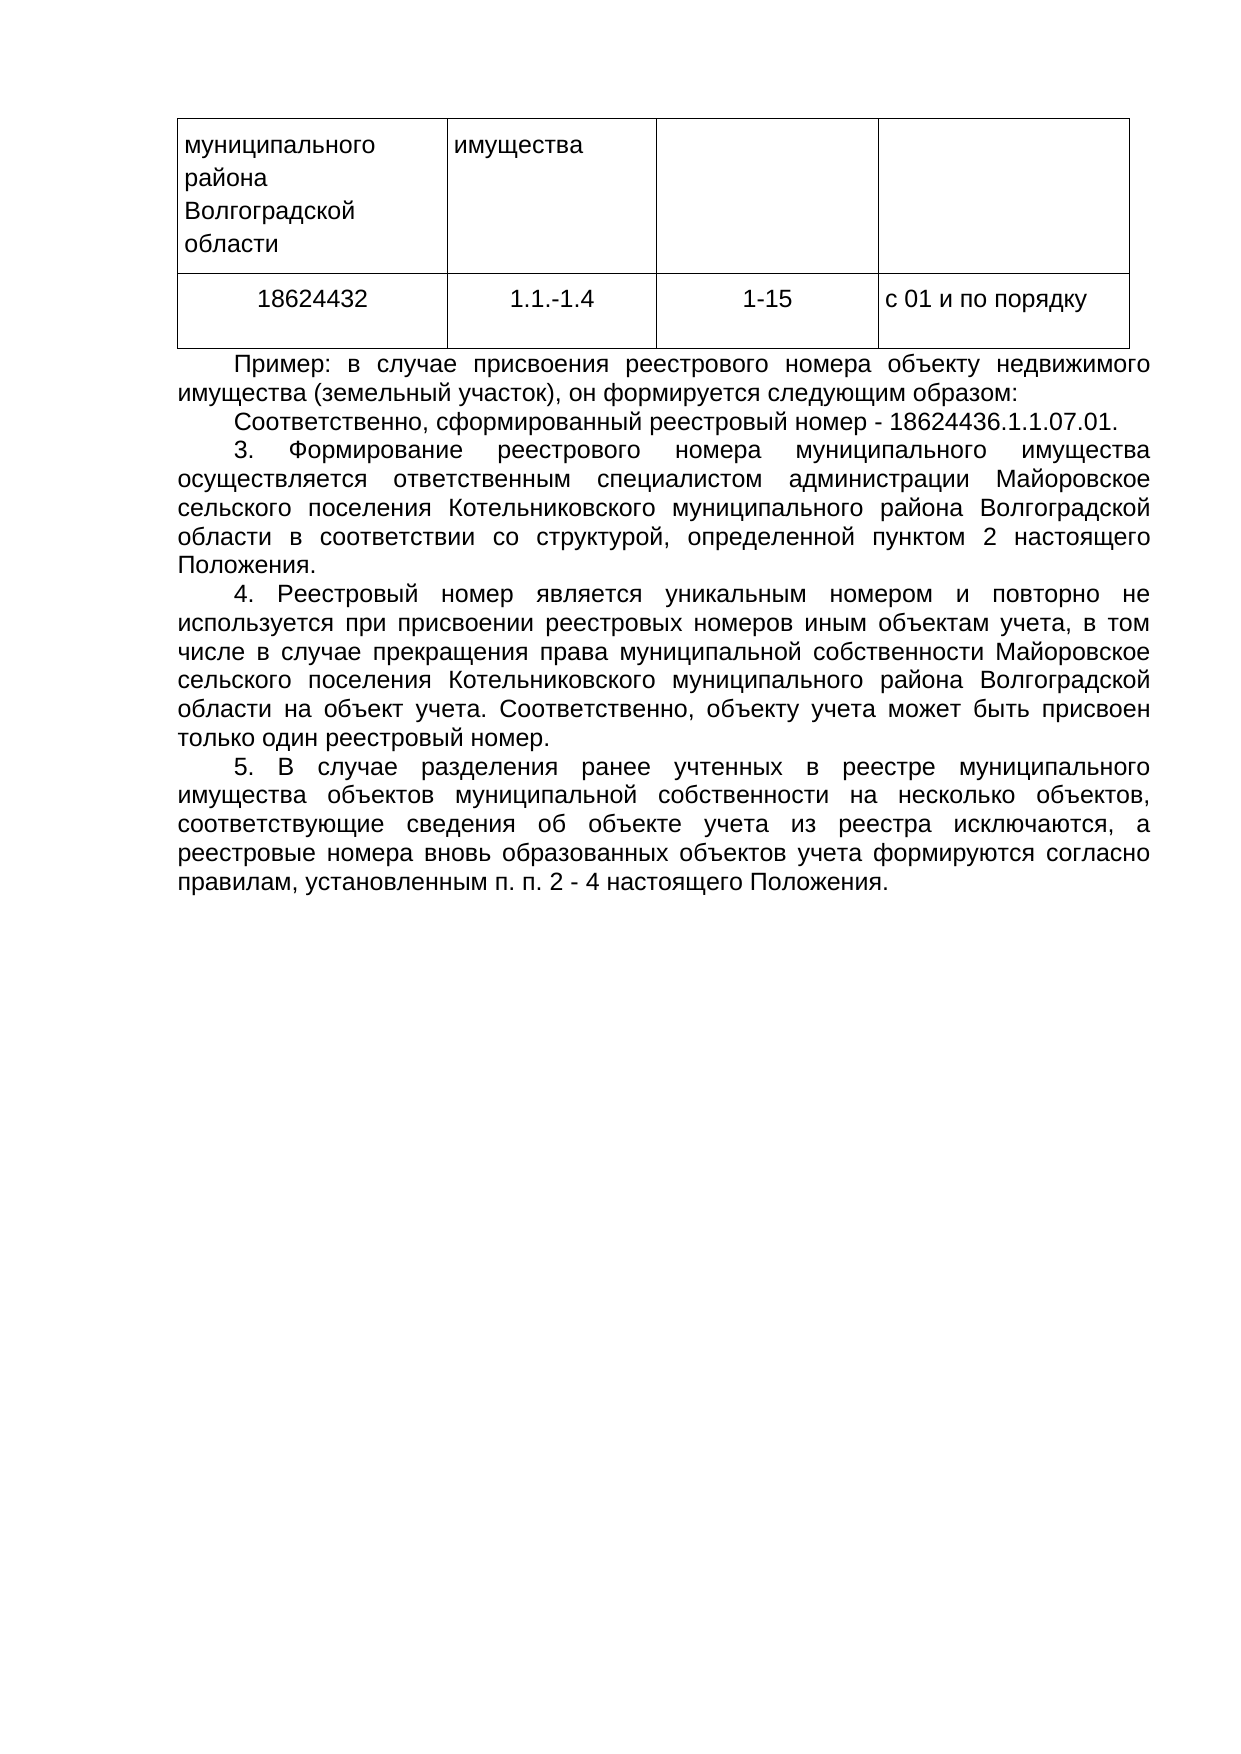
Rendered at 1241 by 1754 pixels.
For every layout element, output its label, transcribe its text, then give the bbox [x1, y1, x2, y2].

text Пример: в случае присвоения реестрового номера объекту недвижимого имущества (земельный участок), он формируется следующим образом: [177, 349, 1152, 407]
text Соответственно, сформированный реестровый номер - 18624436.1.1.07.01. [177, 407, 1152, 436]
text 4. Реестровый номер является уникальным номером и повторно не используется при присвоении реестровых номеров иным объектам учета, в том числе в случае прекращения права муниципальной собственности Майоровское сельского поселения Котельниковского муниципального района Волгоградской области на объект учета. Соответственно, объекту учета может быть присвоен только один реестровый номер. [177, 579, 1152, 752]
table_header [879, 119, 1129, 272]
table_cell 1.1.-1.4 [448, 274, 656, 348]
text 5. В случае разделения ранее учтенных в реестре муниципального имущества объектов муниципальной собственности на несколько объектов, соответствующие сведения об объекте учета из реестра исключаются, а реестровые номера вновь образованных объектов учета формируются согласно правилам, установленным п. п. 2 - 4 настоящего Положения. [177, 752, 1152, 896]
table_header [657, 119, 878, 272]
text 3. Формирование реестрового номера муниципального имущества осуществляется ответственным специалистом администрации Майоровское сельского поселения Котельниковского муниципального района Волгоградской области в соответствии со структурой, определенной пунктом 2 настоящего Положения. [177, 436, 1152, 579]
table_cell с 01 и по порядку [879, 274, 1129, 348]
table_cell 1-15 [657, 274, 878, 348]
table_cell 18624432 [178, 274, 447, 348]
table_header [178, 119, 447, 272]
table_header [448, 119, 656, 272]
